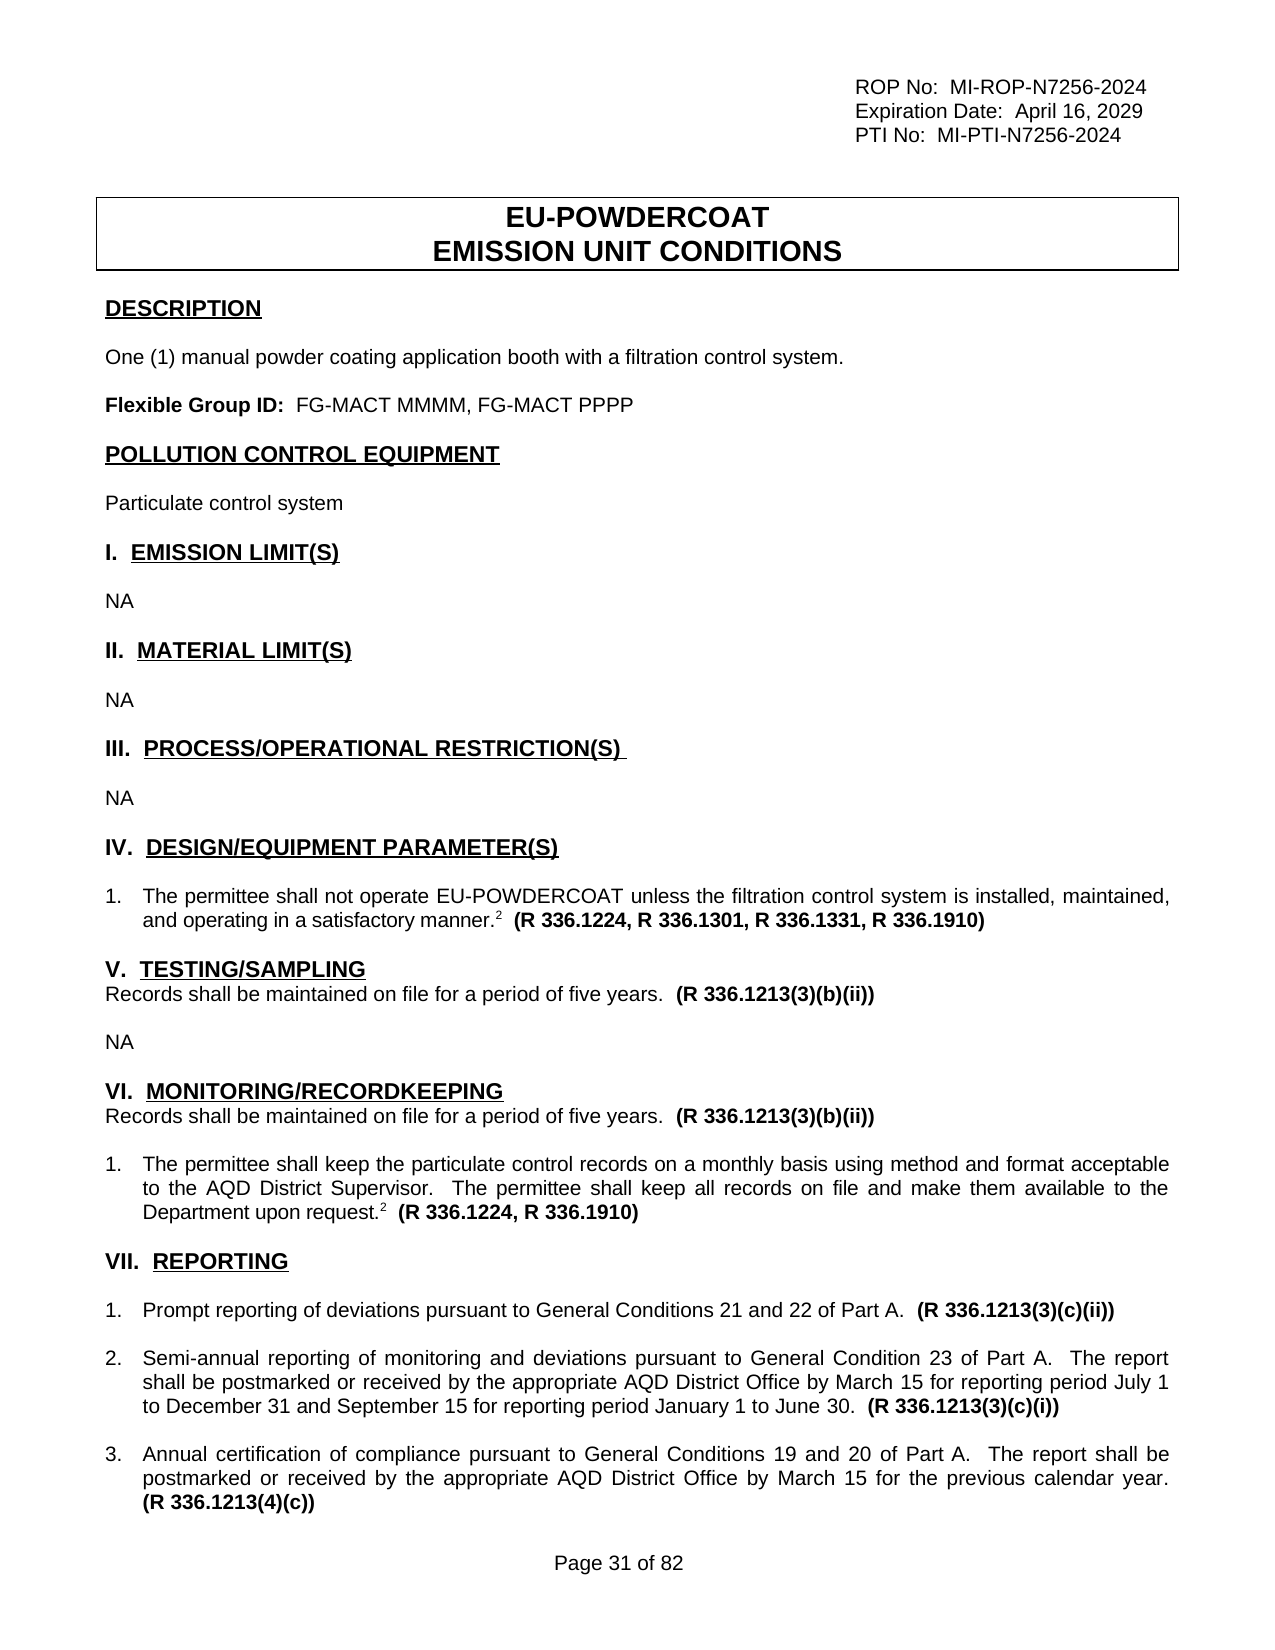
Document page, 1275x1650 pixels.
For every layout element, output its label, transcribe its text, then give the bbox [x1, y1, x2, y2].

text NA [105, 589, 1170, 613]
text 1. Prompt reporting of deviations pursuant to General Conditions 21 and 22 of Part A. (R 336.1213(3)(c)(ii)) [105, 1298, 1170, 1322]
text Records shall be maintained on file for a period of five years. (R 336.1213(3)(b)(ii)) [105, 1104, 1170, 1128]
text VII. REPORTING [105, 1248, 1170, 1274]
text NA [105, 687, 1170, 711]
text 1. The permittee shall keep the particulate control records on a monthly basis using method and format acceptable to the AQD District Supervisor. The permittee shall keep all records on file and make them available to the Department upon request.2 (R 336.1224, R 336.1910) [105, 1152, 1170, 1224]
text III. PROCESS/OPERATIONAL RESTRICTION(S) [105, 735, 1170, 762]
text Records shall be maintained on file for a period of five years. (R 336.1213(3)(b)(ii)) [105, 982, 1170, 1006]
text I. EMISSION LIMIT(S) [105, 539, 1170, 565]
text DESCRIPTION [105, 294, 1170, 321]
text POLLUTION CONTROL EQUIPMENT [105, 441, 1170, 467]
text 2. Semi-annual reporting of monitoring and deviations pursuant to General Condition 23 of Part A. The report shall be postmarked or received by the appropriate AQD District Office by March 15 for reporting period July 1 to December 31 and September 15 for reporting period January 1 to June 30. (R 336.1213(3)(c)(i)) [105, 1346, 1170, 1418]
text V. TESTING/SAMPLING [105, 956, 1170, 982]
list The permittee shall not operate EU-POWDERCOAT unless the filtration control system is installed, maintained, and operating in a satisfactory manner.2 (R 336.1224, R 336.1301, R 336.1331, R 336.1910) [105, 884, 1170, 932]
text IV. DESIGN/EQUIPMENT PARAMETER(S) [105, 833, 1170, 860]
subtitle EU-POWDERCOAT [97, 198, 1178, 231]
text II. MATERIAL LIMIT(S) [105, 637, 1170, 663]
text 3. Annual certification of compliance pursuant to General Conditions 19 and 20 of Part A. The report shall be postmarked or received by the appropriate AQD District Office by March 15 for the previous calendar year. (R 336.1213(4)(c)) [105, 1442, 1170, 1514]
text VI. MONITORING/RECORDKEEPING [105, 1078, 1170, 1104]
text NA [105, 1030, 1170, 1054]
text Flexible Group ID: FG-MACT MMMM, FG-MACT PPPP [105, 393, 1170, 417]
text NA [105, 786, 1170, 809]
text Particulate control system [105, 491, 1170, 515]
text One (1) manual powder coating application booth with a filtration control system. [105, 345, 1170, 369]
text EMISSION UNIT CONDITIONS [97, 231, 1178, 269]
